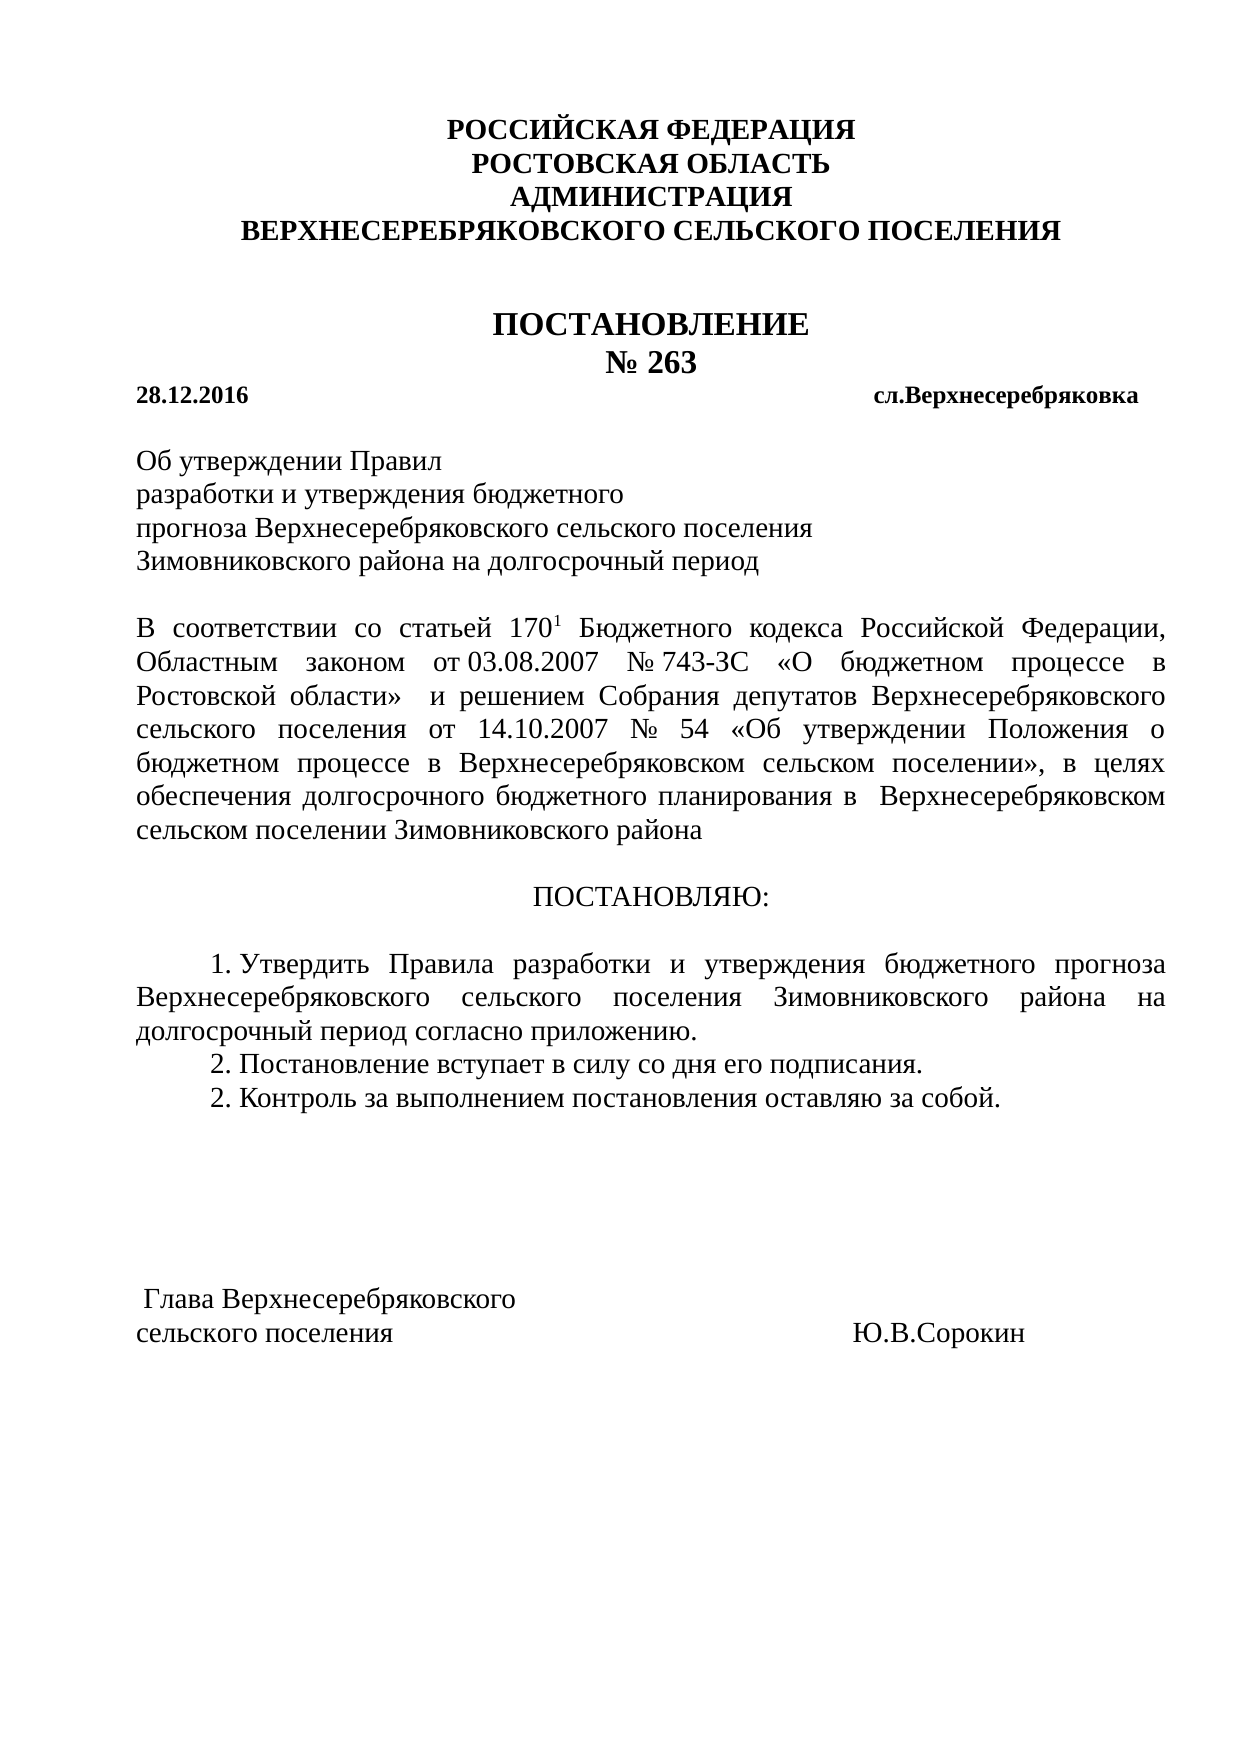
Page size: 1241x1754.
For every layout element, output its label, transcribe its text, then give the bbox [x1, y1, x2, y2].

text РОССИЙСКАЯ ФЕДЕРАЦИЯ [136, 112, 1166, 146]
text ВЕРХНЕСЕРЕБРЯКОВСКОГО СЕЛЬСКОГО ПОСЕЛЕНИЯ [136, 213, 1166, 246]
text ПОСТАНОВЛЯЮ: [136, 879, 1166, 912]
text 2. Постановление вступает в силу со дня его подписания. [136, 1047, 1169, 1080]
text РОСТОВСКАЯ ОБЛАСТЬ [136, 146, 1166, 179]
text В соответствии со статьей 1701 Бюджетного кодекса Российской Федерации, Областным законом от 03.08.2007 № 743-ЗС «О бюджетном процессе в Ростовской области» и решением Собрания депутатов Верхнесеребряковского сельского поселения от 14.10.2007 № 54 «Об утверждении Положения о бюджетном процессе в Верхнесеребряковском сельском поселении», в целях обеспечения долгосрочного бюджетного планирования в Верхнесеребряковском сельском поселении Зимовниковского района [136, 611, 1166, 845]
text 2. Контроль за выполнением постановления оставляю за собой. [136, 1080, 1169, 1114]
text 1. Утвердить Правила разработки и утверждения бюджетного прогноза Верхнесеребряковского сельского поселения Зимовниковского района на долгосрочный период согласно приложению. [136, 946, 1166, 1047]
text Об утверждении Правил разработки и утверждения бюджетного прогноза Верхнесеребряковского сельского поселения [136, 443, 1166, 543]
text АДМИНИСТРАЦИЯ [136, 179, 1166, 213]
text Зимовниковского района на долгосрочный период [136, 543, 1166, 577]
text сельского поселения Ю.В.Сорокин [136, 1315, 1166, 1348]
text 28.12.2016 сл.Верхнесеребряковка [136, 381, 1166, 409]
text ПОСТАНОВЛЕНИЕ [136, 304, 1166, 342]
text № 263 [136, 342, 1166, 381]
text Глава Верхнесеребряковского [136, 1281, 1166, 1315]
